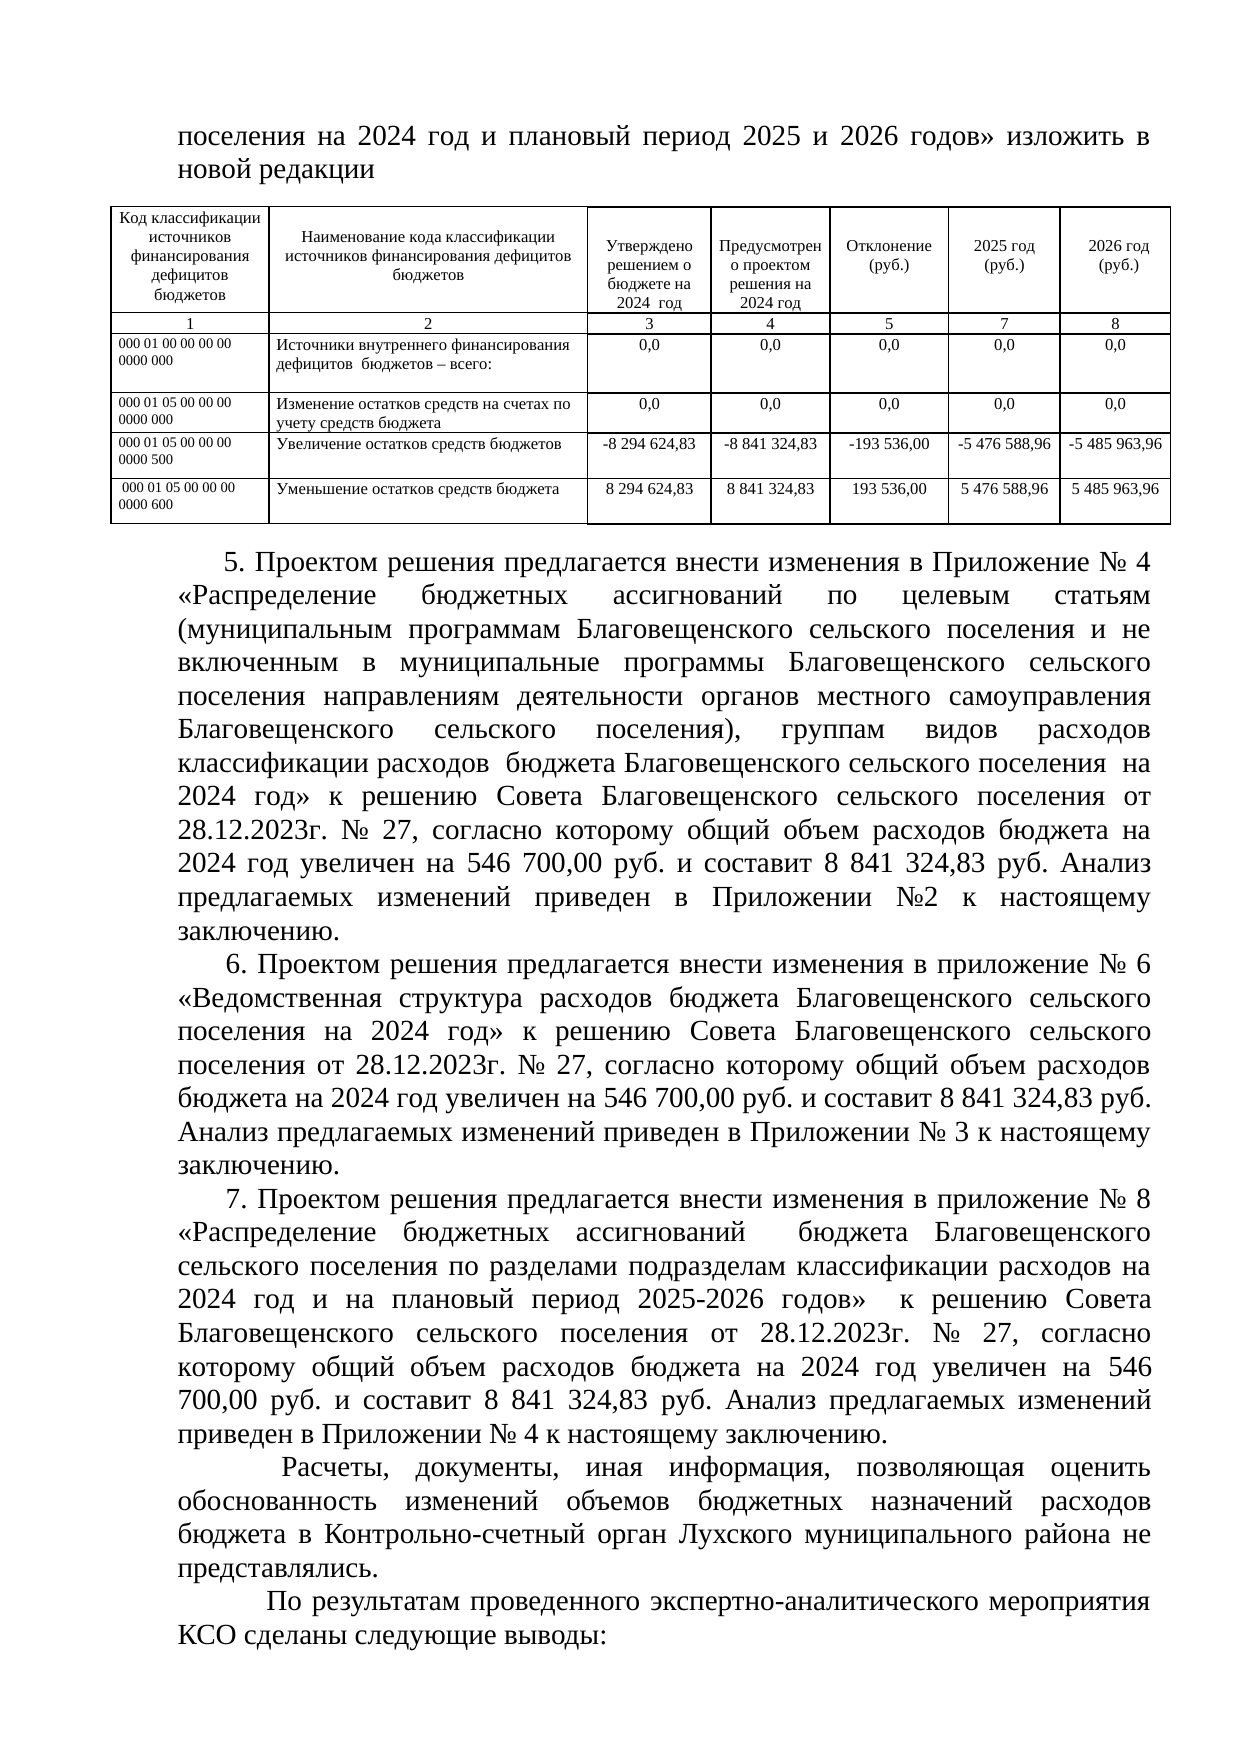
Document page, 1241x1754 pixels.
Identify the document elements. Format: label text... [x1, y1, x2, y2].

table_cell 8 [1061, 314, 1170, 333]
table_cell 000 01 05 00 00 00 0000 500 [112, 433, 268, 478]
table_cell 000 01 05 00 00 00 0000 600 [112, 479, 268, 523]
table_cell 0,0 [712, 394, 829, 432]
table_cell 5 485 963,96 [1061, 479, 1170, 523]
table_header Отклонение (руб.) [831, 208, 948, 312]
table_cell 0,0 [1061, 394, 1170, 432]
table_cell -8 294 624,83 [588, 434, 710, 478]
table_cell 0,0 [588, 394, 710, 432]
table_cell 0,0 [712, 335, 829, 392]
text 7. Проектом решения предлагается внести изменения в приложение № 8 «Распределение бюджетных ассигнований бюджета Благовещенского сельского поселения по разделами подразделам классификации расходов на 2024 год и на плановый период 2025-2026 годов» к решению Совета Благовещенского сельского поселения от 28.12.2023г. № 27, согласно которому общий объем расходов бюджета на 2024 год увеличен на 546 700,00 руб. и составит 8 841 324,83 руб. Анализ предлагаемых изменений приведен в Приложении № 4 к настоящему заключению. [177, 1181, 1152, 1449]
table_header Код классификации источников финансирования дефицитов бюджетов [112, 207, 268, 312]
table_cell -5 476 588,96 [949, 434, 1059, 478]
table_cell -8 841 324,83 [712, 434, 829, 478]
table_cell 0,0 [588, 335, 710, 392]
table_cell 193 536,00 [831, 479, 948, 523]
table_cell 8 841 324,83 [712, 479, 829, 523]
table_header Утверждено решением о бюджете на 2024 год [588, 208, 710, 312]
table_cell 0,0 [831, 394, 948, 432]
table_header Наименование кода классификации источников финансирования дефицитов бюджетов [270, 207, 587, 312]
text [177, 118, 1152, 185]
table_cell -193 536,00 [831, 434, 948, 478]
table_cell Увеличение остатков средств бюджетов [270, 433, 587, 478]
table_cell 0,0 [831, 335, 948, 392]
table_cell Уменьшение остатков средств бюджета [270, 479, 587, 523]
table_cell 0,0 [949, 335, 1059, 392]
table_header Предусмотрено проектом решения на 2024 год [712, 208, 829, 312]
table_cell Изменение остатков средств на счетах по учету средств бюджета [270, 393, 587, 432]
table_cell 3 [588, 314, 710, 333]
table_cell 8 294 624,83 [588, 479, 710, 523]
table_cell 0,0 [1061, 335, 1170, 392]
text 5. Проектом решения предлагается внести изменения в Приложение № 4 «Распределение бюджетных ассигнований по целевым статьям (муниципальным программам Благовещенского сельского поселения и не включенным в муниципальные программы Благовещенского сельского поселения направлениям деятельности органов местного самоуправления Благовещенского сельского поселения), группам видов расходов классификации расходов бюджета Благовещенского сельского поселения на 2024 год» к решению Совета Благовещенского сельского поселения от 28.12.2023г. № 27, согласно которому общий объем расходов бюджета на 2024 год увеличен на 546 700,00 руб. и составит 8 841 324,83 руб. Анализ предлагаемых изменений приведен в Приложении №2 к настоящему заключению. [177, 544, 1152, 946]
text 6. Проектом решения предлагается внести изменения в приложение № 6 «Ведомственная структура расходов бюджета Благовещенского сельского поселения на 2024 год» к решению Совета Благовещенского сельского поселения от 28.12.2023г. № 27, согласно которому общий объем расходов бюджета на 2024 год увеличен на 546 700,00 руб. и составит 8 841 324,83 руб. Анализ предлагаемых изменений приведен в Приложении № 3 к настоящему заключению. [177, 946, 1152, 1181]
table_cell 000 01 05 00 00 00 0000 000 [112, 393, 268, 432]
table_cell 0,0 [949, 394, 1059, 432]
text По результатам проведенного экспертно-аналитического мероприятия КСО сделаны следующие выводы: [177, 1583, 1152, 1651]
table_cell 2 [270, 313, 587, 333]
table_cell 000 01 00 00 00 00 0000 000 [112, 334, 268, 392]
table_cell 4 [712, 314, 829, 333]
table_header 2026 год (руб.) [1061, 208, 1170, 312]
text Расчеты, документы, иная информация, позволяющая оценить обоснованность изменений объемов бюджетных назначений расходов бюджета в Контрольно-счетный орган Лухского муниципального района не представлялись. [177, 1449, 1152, 1583]
table_cell 7 [949, 314, 1059, 333]
table_cell Источники внутреннего финансирования дефицитов бюджетов – всего: [270, 334, 587, 392]
table_cell 1 [112, 313, 268, 333]
table_cell -5 485 963,96 [1061, 434, 1170, 478]
table_cell 5 [831, 314, 948, 333]
table_header 2025 год (руб.) [949, 208, 1059, 312]
table_cell 5 476 588,96 [949, 479, 1059, 523]
